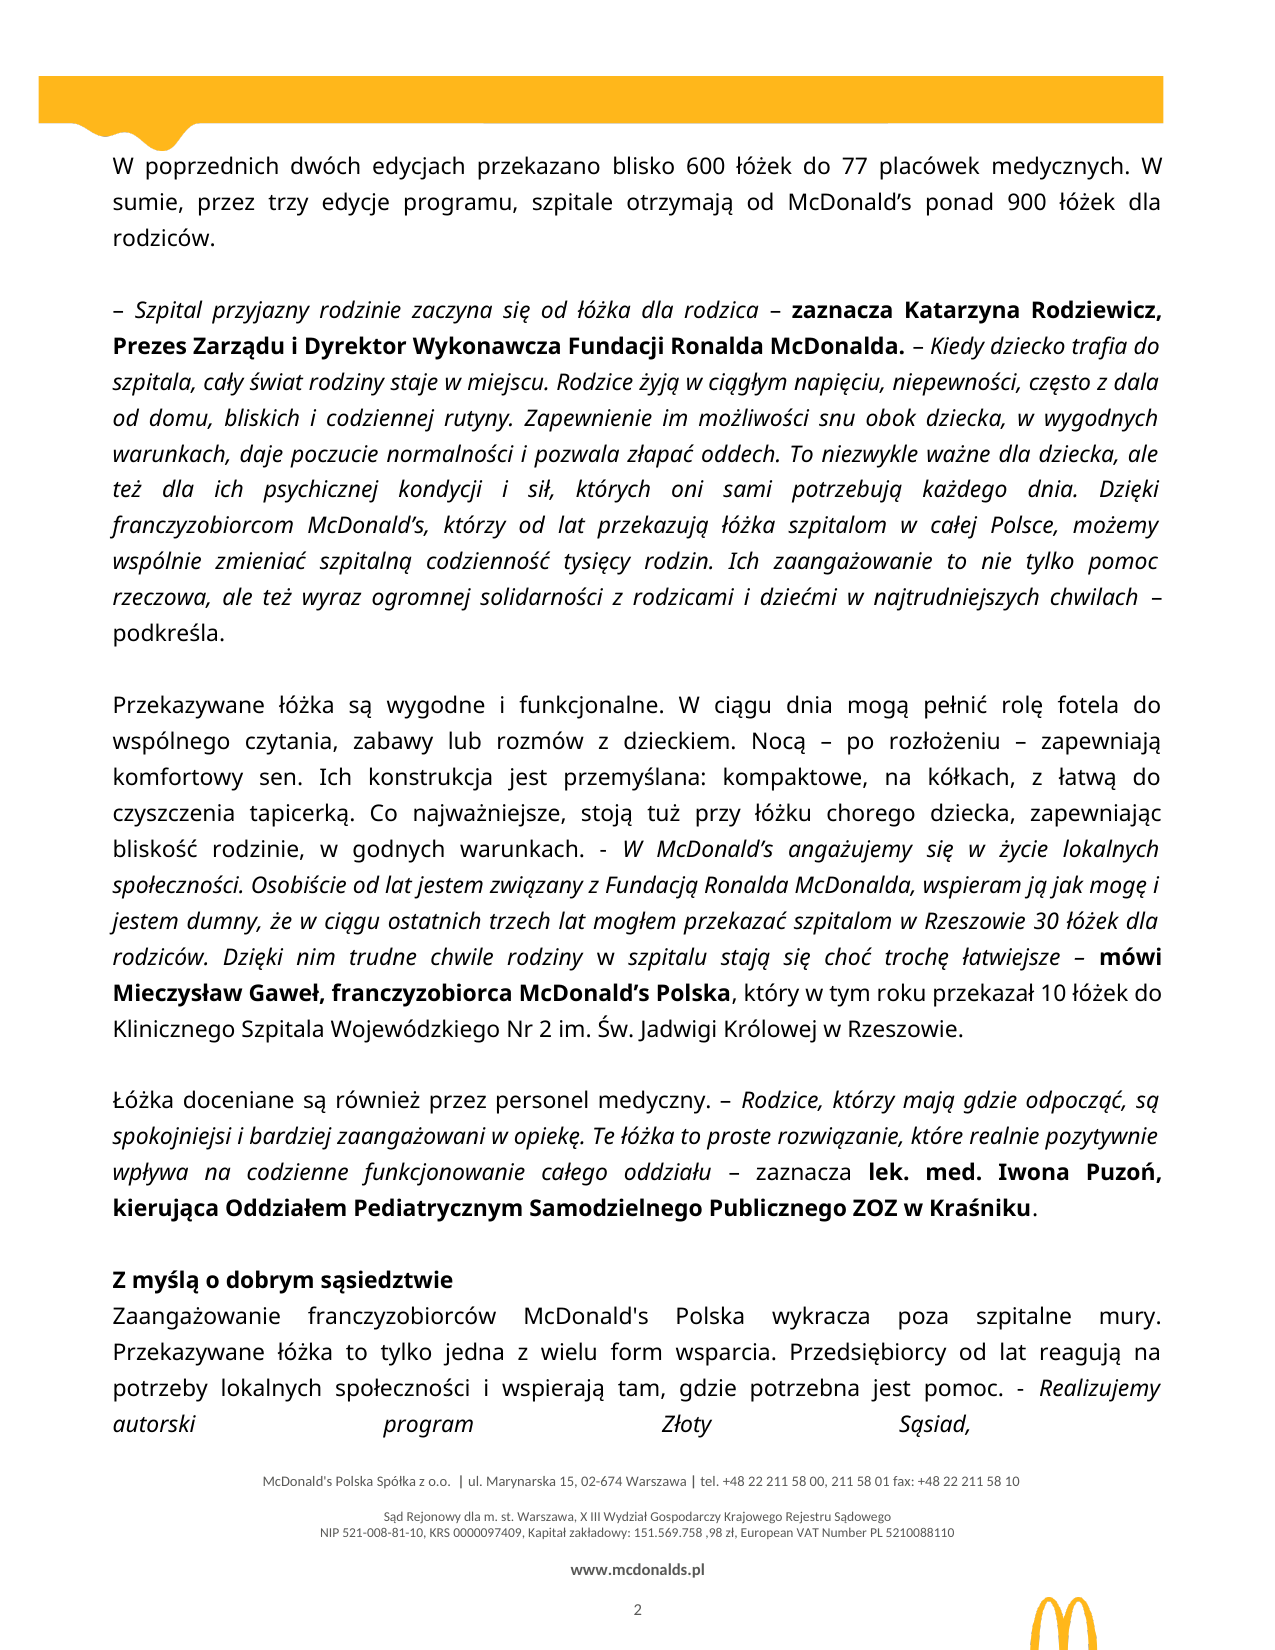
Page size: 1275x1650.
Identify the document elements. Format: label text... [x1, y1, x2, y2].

picture [38, 76, 1164, 151]
text Przekazywane łóżka są wygodne i funkcjonalne. W ciągu dnia mogą pełnić rolę fotela do wspólnego czytania, zabawy lub rozmów z dzieckiem. Nocą – po rozłożeniu – zapewniają komfortowy sen. Ich konstrukcja jest przemyślana: kompaktowe, na kółkach, z łatwą do czyszczenia tapicerką. Co najważniejsze, stoją tuż przy łóżku chorego dziecka, zapewniając bliskość rodzinie, w godnych warunkach. - W McDonald’s angażujemy się w życie lokalnych społeczności. Osobiście od lat jestem związany z Fundacją Ronalda McDonalda, wspieram ją jak mogę i jestem dumny, że w ciągu ostatnich trzech lat mogłem przekazać szpitalom w Rzeszowie 30 łóżek dla rodziców. Dzięki nim trudne chwile rodziny w szpitalu stają się choć trochę łatwiejsze – mówi Mieczysław Gaweł, franczyzobiorca McDonald’s Polska, który w tym roku przekazał 10 łóżek do Klinicznego Szpitala Wojewódzkiego Nr 2 im. Św. Jadwigi Królowej w Rzeszowie. [112, 689, 1162, 1044]
picture [0, 1583, 1101, 1650]
text Łóżka doceniane są również przez personel medyczny. – Rodzice, którzy mają gdzie odpocząć, są spokojniejsi i bardziej zaangażowani w opiekę. Te łóżka to proste rozwiązanie, które realnie pozytywnie wpływa na codzienne funkcjonowanie całego oddziału – zaznacza lek. med. Iwona Puzoń, kierująca Oddziałem Pediatrycznym Samodzielnego Publicznego ZOZ w Kraśniku. [112, 1084, 1162, 1223]
text – Szpital przyjazny rodzinie zaczyna się od łóżka dla rodzica – zaznacza Katarzyna Rodziewicz, Prezes Zarządu i Dyrektor Wykonawcza Fundacji Ronalda McDonalda. – Kiedy dziecko trafia do szpitala, cały świat rodziny staje w miejscu. Rodzice żyją w ciągłym napięciu, niepewności, często z dala od domu, bliskich i codziennej rutyny. Zapewnienie im możliwości snu obok dziecka, w wygodnych warunkach, daje poczucie normalności i pozwala złapać oddech. To niezwykle ważne dla dziecka, ale też dla ich psychicznej kondycji i sił, których oni sami potrzebują każdego dnia. Dzięki franczyzobiorcom McDonald’s, którzy od lat przekazują łóżka szpitalom w całej Polsce, możemy wspólnie zmieniać szpitalną codzienność tysięcy rodzin. Ich zaangażowanie to nie tylko pomoc rzeczowa, ale też wyraz ogromnej solidarności z rodzicami i dziećmi w najtrudniejszych chwilach – podkreśla. [112, 294, 1162, 648]
text Z myślą o dobrym sąsiedztwie [112, 1264, 1162, 1295]
